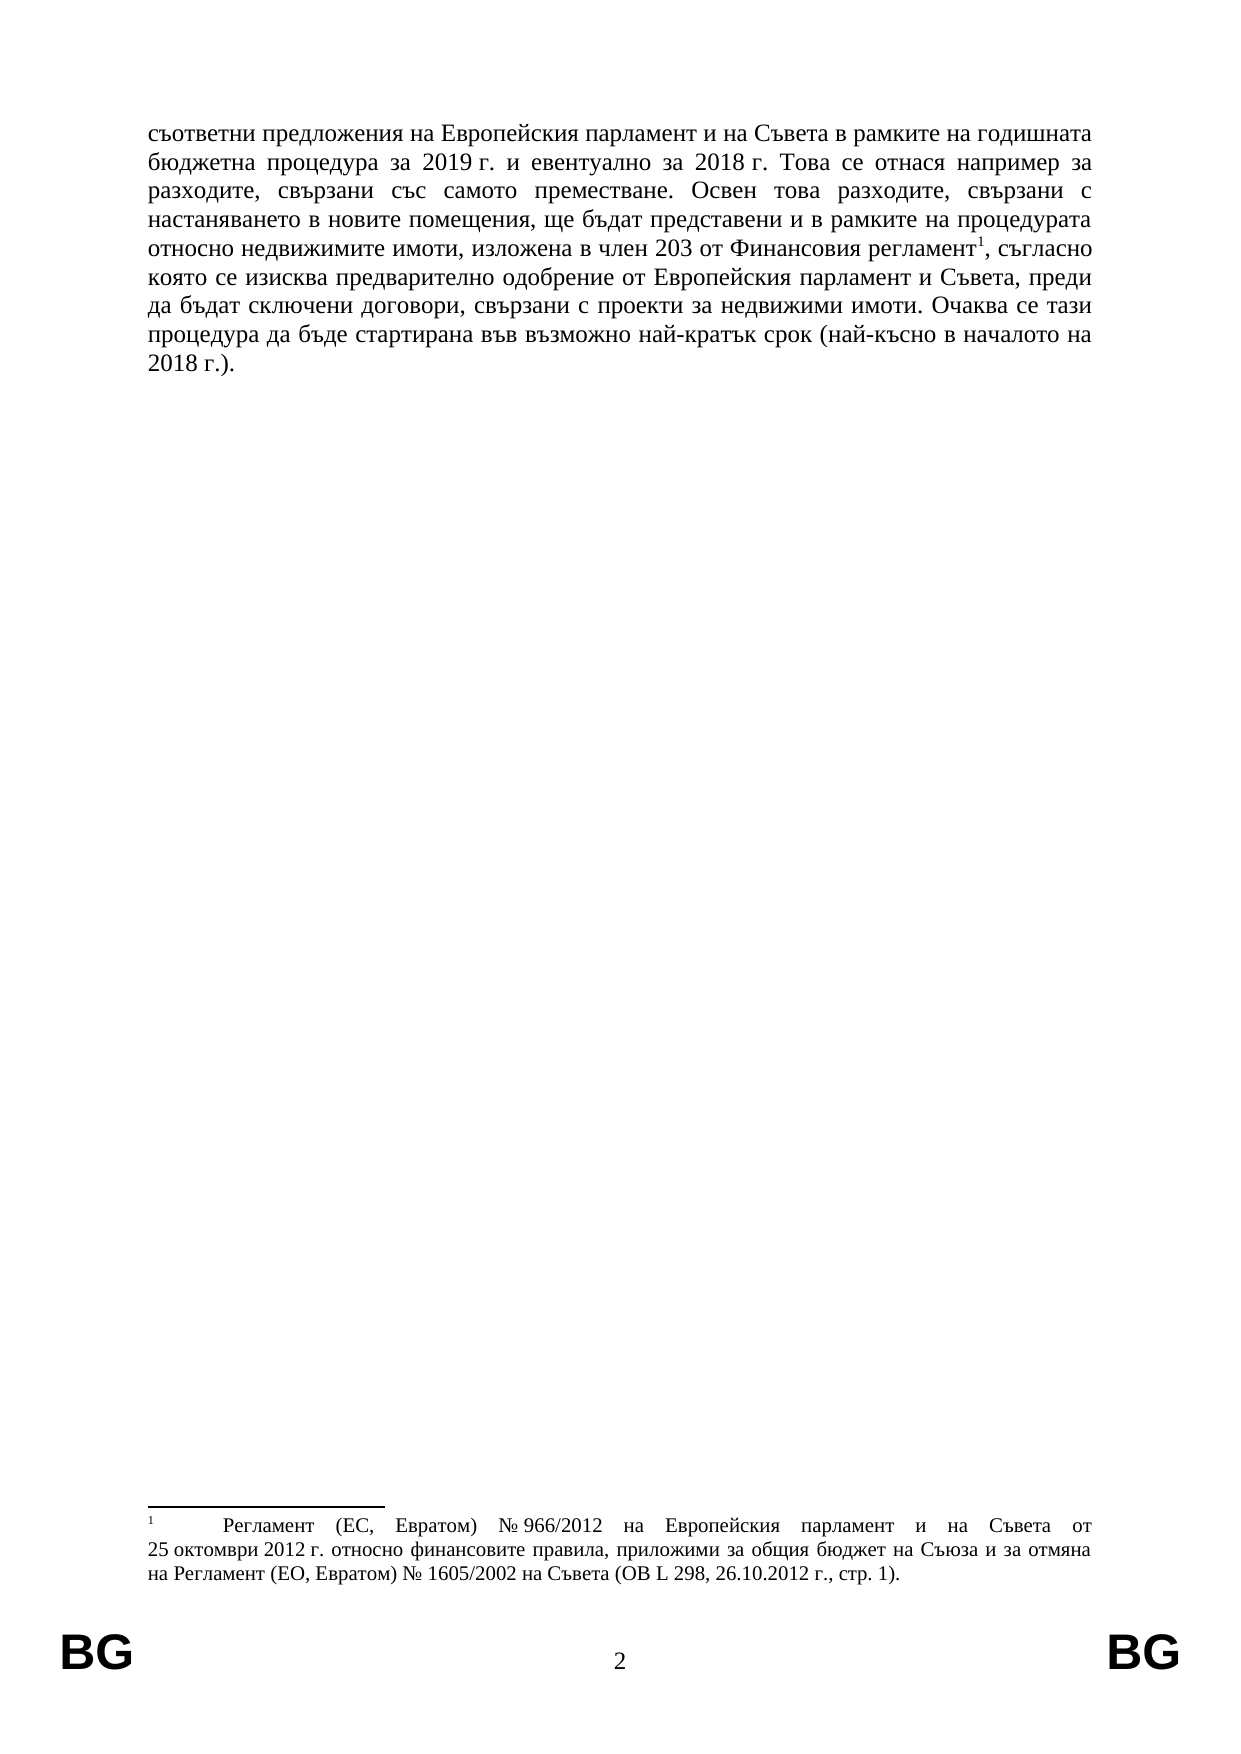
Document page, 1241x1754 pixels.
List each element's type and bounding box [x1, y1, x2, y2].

text [148, 118, 1093, 377]
